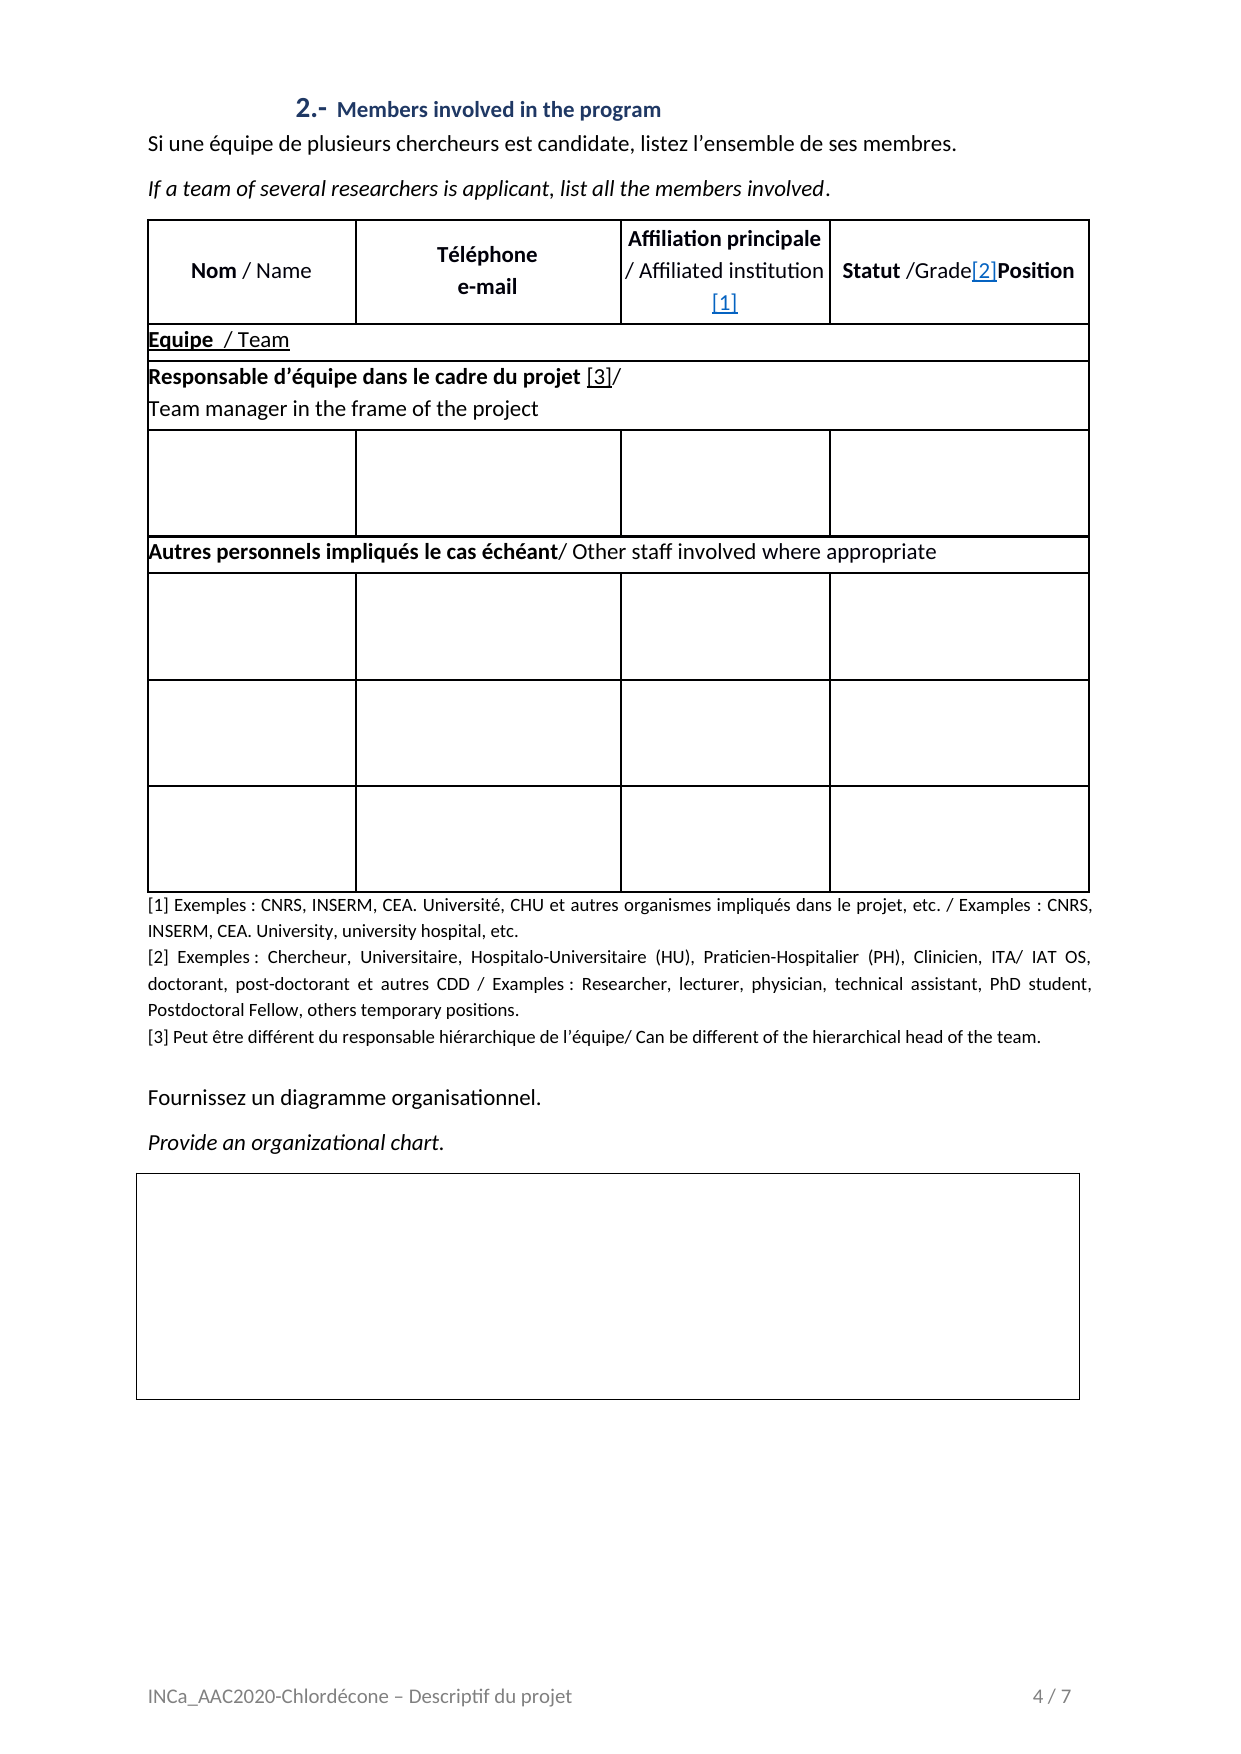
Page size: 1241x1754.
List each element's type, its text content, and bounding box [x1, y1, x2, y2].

text [2] Exemples : Chercheur, Universitaire, Hospitalo-Universitaire (HU), Praticien-Hospitalier (PH), Clinicien, ITA/ IAT OS, doctorant, post-doctorant et autres CDD / Examples : Researcher, lecturer, physician, technical assistant, PhD student, Postdoctoral Fellow, others temporary positions. [148, 946, 1093, 1021]
table_cell [357, 574, 620, 678]
table_cell Equipe / Team [149, 325, 1088, 360]
text [1] Exemples : CNRS, INSERM, CEA. Université, CHU et autres organismes impliqués dans le projet, etc. / Examples : CNRS, INSERM, CEA. University, university hospital, etc. [148, 893, 1093, 942]
table_cell [831, 431, 1088, 535]
table_cell [357, 787, 620, 891]
text Si une équipe de plusieurs chercheurs est candidate, listez l’ensemble de ses membres. [148, 129, 1093, 158]
table_header Nom / Name [149, 221, 355, 323]
text [3] Peut être différent du responsable hiérarchique de l’équipe/ Can be different of the hierarchical head of the team. [148, 1025, 1093, 1048]
table_cell [357, 681, 620, 785]
table_cell [831, 681, 1088, 785]
table_cell [831, 787, 1088, 891]
table_cell [622, 431, 829, 535]
table_cell [622, 574, 829, 678]
table_cell [149, 574, 355, 678]
table_cell [149, 681, 355, 785]
table_cell Autres personnels impliqués le cas échéant/ Other staff involved where appropriate [149, 538, 1088, 572]
table_header Statut /Grade[2]Position [831, 221, 1088, 323]
table_header Téléphone e-mail [357, 221, 620, 323]
table_cell [357, 431, 620, 535]
table_header [137, 1174, 1079, 1399]
subtitle Members involved in the program [295, 89, 1093, 124]
table_cell [622, 787, 829, 891]
table_cell [149, 787, 355, 891]
text If a team of several researchers is applicant, list all the members involved. [148, 174, 1093, 202]
table_cell [149, 431, 355, 535]
table_cell [622, 681, 829, 785]
text Fournissez un diagramme organisationnel. [148, 1083, 1093, 1111]
table_cell [831, 574, 1088, 678]
table_cell Responsable d’équipe dans le cadre du projet [3]/ Team manager in the frame of the project [149, 362, 1088, 429]
text Provide an organizational chart. [148, 1128, 1093, 1156]
table_header Affiliation principale / Affiliated institution [1] [622, 221, 829, 323]
